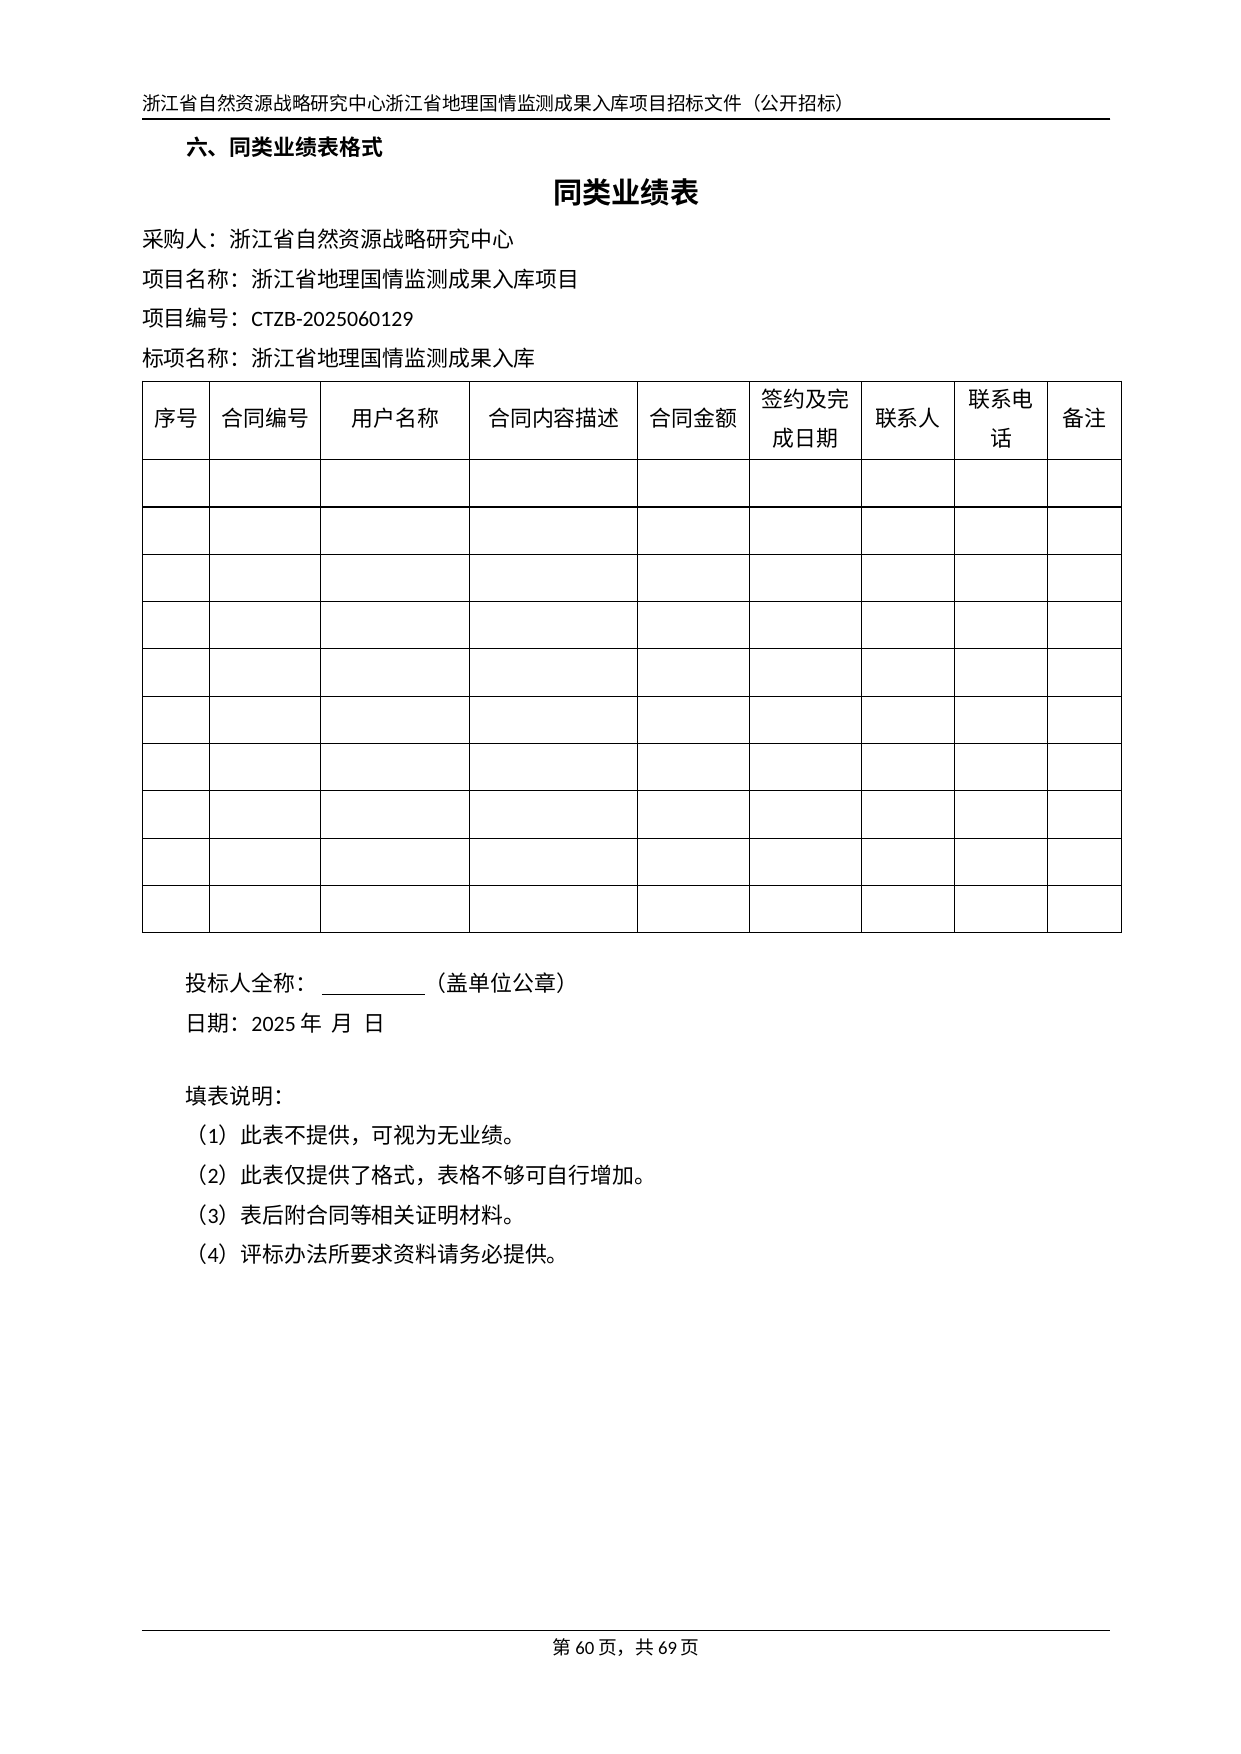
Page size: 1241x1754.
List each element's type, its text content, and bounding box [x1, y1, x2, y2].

table_cell [143, 744, 209, 790]
table_cell [955, 839, 1047, 885]
table_cell [862, 460, 954, 506]
table_header 合同编号 [210, 382, 320, 459]
table_cell [470, 460, 637, 506]
table_header 合同金额 [638, 382, 749, 459]
table_cell [862, 555, 954, 601]
table_cell [750, 744, 861, 790]
text 投标人全称： （盖单位公章） [142, 966, 1110, 998]
text 日期：2025年 月 日 [142, 1006, 1110, 1038]
table_cell [143, 508, 209, 554]
table_cell [321, 839, 469, 885]
table_cell [955, 460, 1047, 506]
table_cell [143, 791, 209, 837]
table_cell [1048, 555, 1121, 601]
text 标项名称：浙江省地理国情监测成果入库 [142, 341, 1110, 373]
table_cell [862, 791, 954, 837]
table_cell [750, 839, 861, 885]
table_cell [143, 460, 209, 506]
table_cell [862, 744, 954, 790]
text 项目编号：CTZB-2025060129 [142, 301, 1110, 333]
table_cell [143, 697, 209, 743]
table_cell [862, 649, 954, 696]
table_cell [321, 508, 469, 554]
table_cell [321, 791, 469, 837]
table_cell [210, 649, 320, 696]
table_cell [210, 839, 320, 885]
table_cell [470, 555, 637, 601]
table_cell [862, 886, 954, 932]
table_cell [321, 602, 469, 648]
table_cell [638, 697, 749, 743]
text （3）表后附合同等相关证明材料。 [142, 1198, 1110, 1229]
table_cell [321, 886, 469, 932]
table_cell [1048, 460, 1121, 506]
table_cell [638, 886, 749, 932]
table_cell [750, 555, 861, 601]
table_cell [638, 602, 749, 648]
table_header 联系人 [862, 382, 954, 459]
table_cell [638, 460, 749, 506]
table_cell [638, 839, 749, 885]
table_cell [638, 744, 749, 790]
table_cell [1048, 697, 1121, 743]
table_cell [321, 649, 469, 696]
table_cell [210, 886, 320, 932]
text 采购人：浙江省自然资源战略研究中心 [142, 222, 1110, 254]
table_cell [1048, 508, 1121, 554]
table_cell [143, 602, 209, 648]
table_cell [470, 886, 637, 932]
table_cell [750, 508, 861, 554]
table_cell [955, 791, 1047, 837]
table_cell [210, 508, 320, 554]
table_cell [210, 791, 320, 837]
text 填表说明： [142, 1079, 1110, 1111]
text （4）评标办法所要求资料请务必提供。 [142, 1237, 1110, 1269]
table_cell [143, 886, 209, 932]
table_cell [143, 555, 209, 601]
table_cell [470, 839, 637, 885]
table_cell [210, 744, 320, 790]
table_cell [1048, 839, 1121, 885]
table_cell [1048, 649, 1121, 696]
text （1）此表不提供，可视为无业绩。 [142, 1118, 1110, 1150]
table_cell [470, 791, 637, 837]
table_cell [210, 555, 320, 601]
table_cell [470, 697, 637, 743]
table_header 联系电话 [955, 382, 1047, 459]
table_cell [638, 555, 749, 601]
text 同类业绩表 [142, 169, 1110, 212]
table_cell [955, 555, 1047, 601]
subtitle 六、同类业绩表格式 [142, 130, 1110, 162]
table_cell [1048, 886, 1121, 932]
table_cell [210, 460, 320, 506]
table_cell [955, 649, 1047, 696]
table_cell [862, 508, 954, 554]
table_cell [470, 744, 637, 790]
table_cell [750, 602, 861, 648]
table_cell [750, 886, 861, 932]
table_cell [1048, 602, 1121, 648]
text 项目名称：浙江省地理国情监测成果入库项目 [142, 262, 1110, 293]
table_cell [955, 697, 1047, 743]
table_header 备注 [1048, 382, 1121, 459]
table_header 用户名称 [321, 382, 469, 459]
text （2）此表仅提供了格式，表格不够可自行增加。 [142, 1158, 1110, 1190]
table_header 合同内容描述 [470, 382, 637, 459]
table_cell [638, 649, 749, 696]
table_cell [955, 886, 1047, 932]
table_cell [750, 791, 861, 837]
table_cell [955, 602, 1047, 648]
table_cell [750, 697, 861, 743]
table_cell [210, 602, 320, 648]
table_cell [143, 649, 209, 696]
table_cell [1048, 791, 1121, 837]
table_cell [862, 839, 954, 885]
table_cell [862, 697, 954, 743]
table_cell [143, 839, 209, 885]
table_header 序号 [143, 382, 209, 459]
table_cell [750, 649, 861, 696]
table_cell [321, 744, 469, 790]
table_cell [1048, 744, 1121, 790]
table_cell [862, 602, 954, 648]
table_cell [750, 460, 861, 506]
table_header 签约及完成日期 [750, 382, 861, 459]
table_cell [955, 508, 1047, 554]
table_cell [638, 508, 749, 554]
table_cell [470, 649, 637, 696]
table_cell [321, 697, 469, 743]
table_cell [321, 460, 469, 506]
table_cell [470, 602, 637, 648]
table_cell [321, 555, 469, 601]
table_cell [638, 791, 749, 837]
table_cell [955, 744, 1047, 790]
table_cell [210, 697, 320, 743]
table_cell [470, 508, 637, 554]
